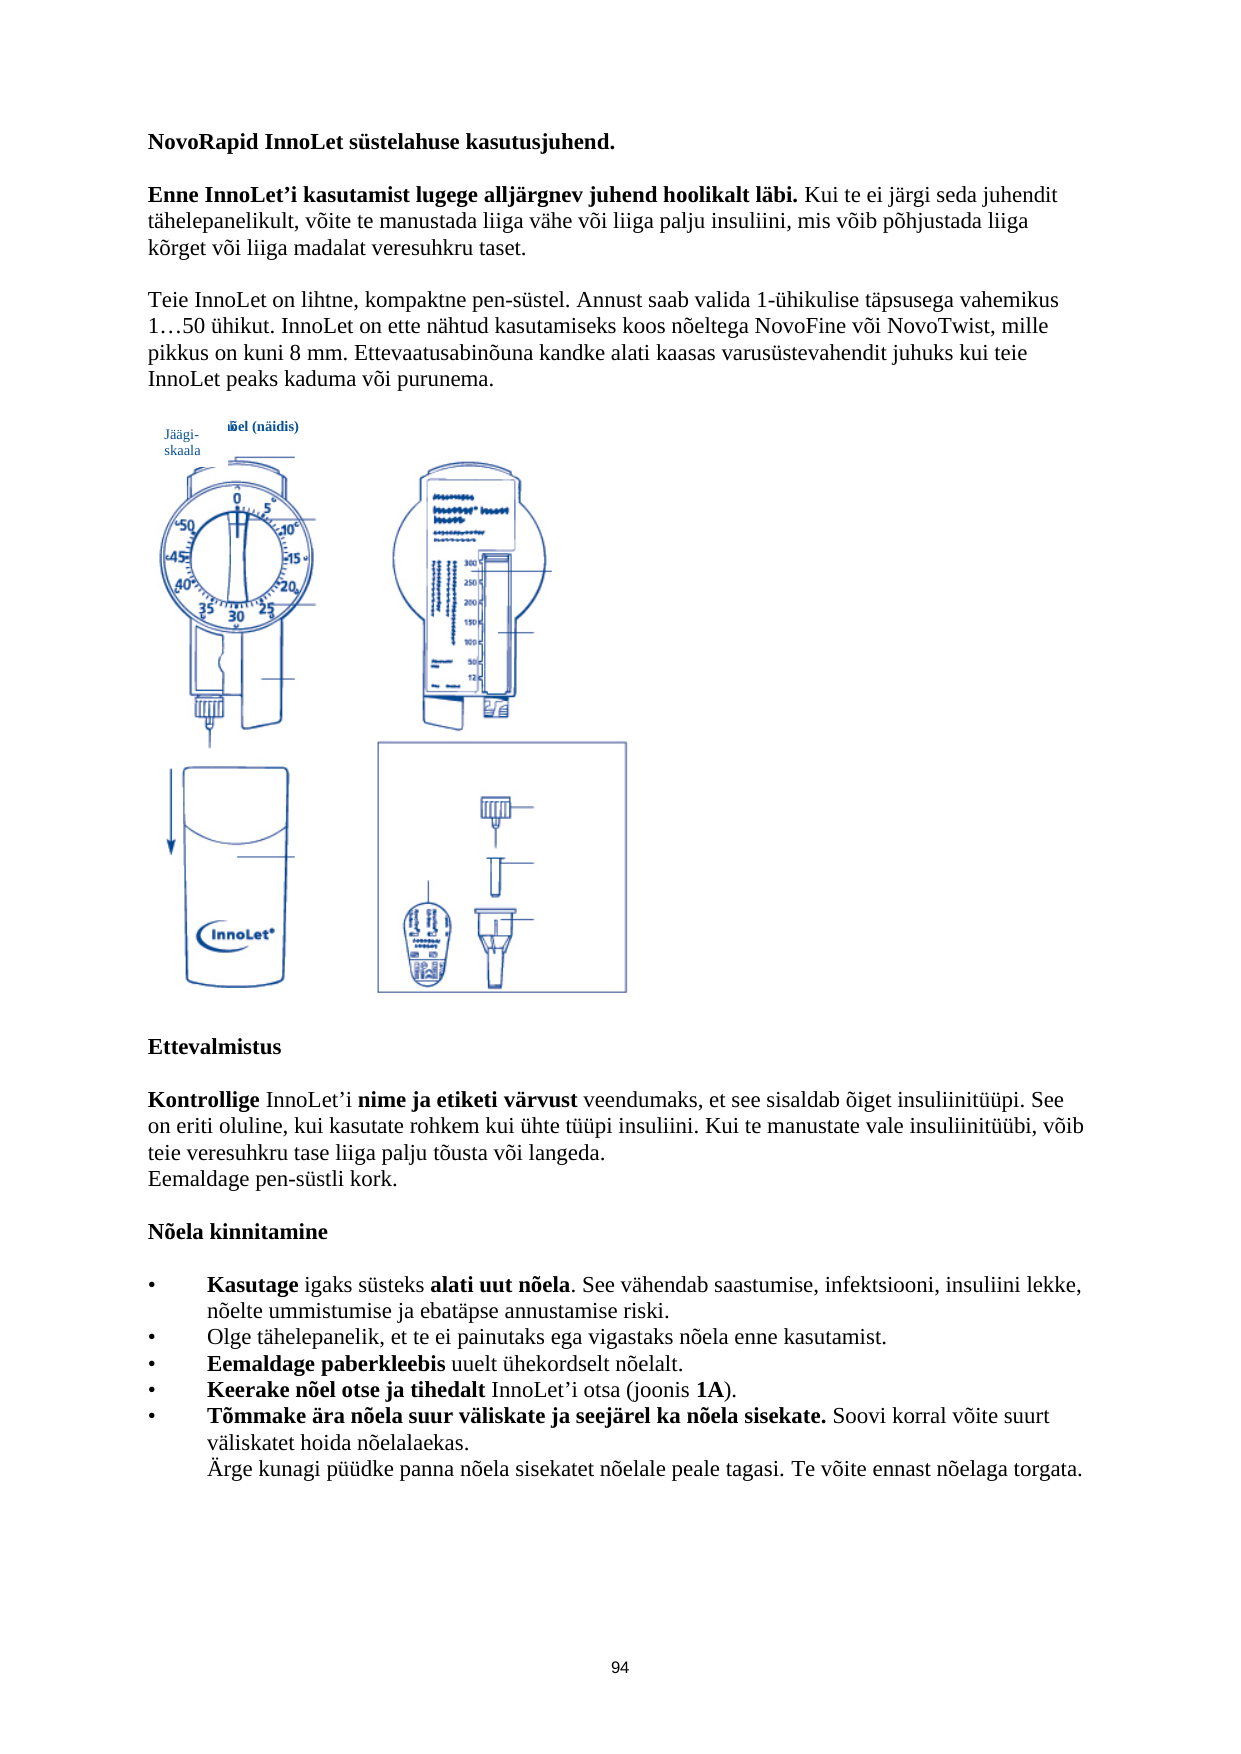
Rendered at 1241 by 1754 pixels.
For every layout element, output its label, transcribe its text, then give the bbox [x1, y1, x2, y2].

text NovoRapid InnoLet süstelahuse kasutusjuhend. [148, 128, 1092, 154]
text • Kasutage igaks süsteks alati uut nõela. See vähendab saastumise, infektsiooni, insuliini lekke, nõelte ummistumise ja ebatäpse annustamise riski. [148, 1271, 1092, 1323]
text Ettevalmistus [148, 1033, 1092, 1060]
text Eemaldage pen-süstli kork. [148, 1165, 1092, 1192]
text Enne InnoLet’i kasutamist lugege alljärgnev juhend hoolikalt läbi. Kui te ei järgi seda juhendit tähelepanelikult, võite te manustada liiga vähe või liiga palju insuliini, mis võib põhjustada liiga kõrget või liiga madalat veresuhkru taset. [148, 181, 1092, 260]
text • Olge tähelepanelik, et te ei painutaks ega vigastaks nõela enne kasutamist. [148, 1323, 1092, 1350]
text Nõela kinnitamine [148, 1218, 1092, 1244]
text Teie InnoLet on lihtne, kompaktne pen-süstel. Annust saab valida 1-ühikulise täpsusega vahemikus 1…50 ühikut. InnoLet on ette nähtud kasutamiseks koos nõeltega NovoFine või NovoTwist, mille pikkus on kuni 8 mm. Ettevaatusabinõuna kandke alati kaasas varusüstevahendit juhuks kui teie InnoLet peaks kaduma või purunema. [148, 286, 1092, 392]
text Ärge kunagi püüdke panna nõela sisekatet nõelale peale tagasi. Te võite ennast nõelaga torgata. [148, 1455, 1092, 1481]
text • Keerake nõel otse ja tihedalt InnoLet’i otsa (joonis 1A). [148, 1376, 1092, 1402]
text • Eemaldage paberkleebis uuelt ühekordselt nõelalt. [148, 1350, 1092, 1376]
text Kontrollige InnoLet’i nime ja etiketi värvust veendumaks, et see sisaldab õiget insuliinitüüpi. See on eriti oluline, kui kasutate rohkem kui ühte tüüpi insuliini. Kui te manustate vale insuliinitüübi, võib teie veresuhkru tase liiga palju tõusta või langeda. [148, 1086, 1092, 1165]
text • Tõmmake ära nõela suur väliskate ja seejärel ka nõela sisekate. Soovi korral võite suurt väliskatet hoida nõelalaekas. [148, 1402, 1092, 1455]
